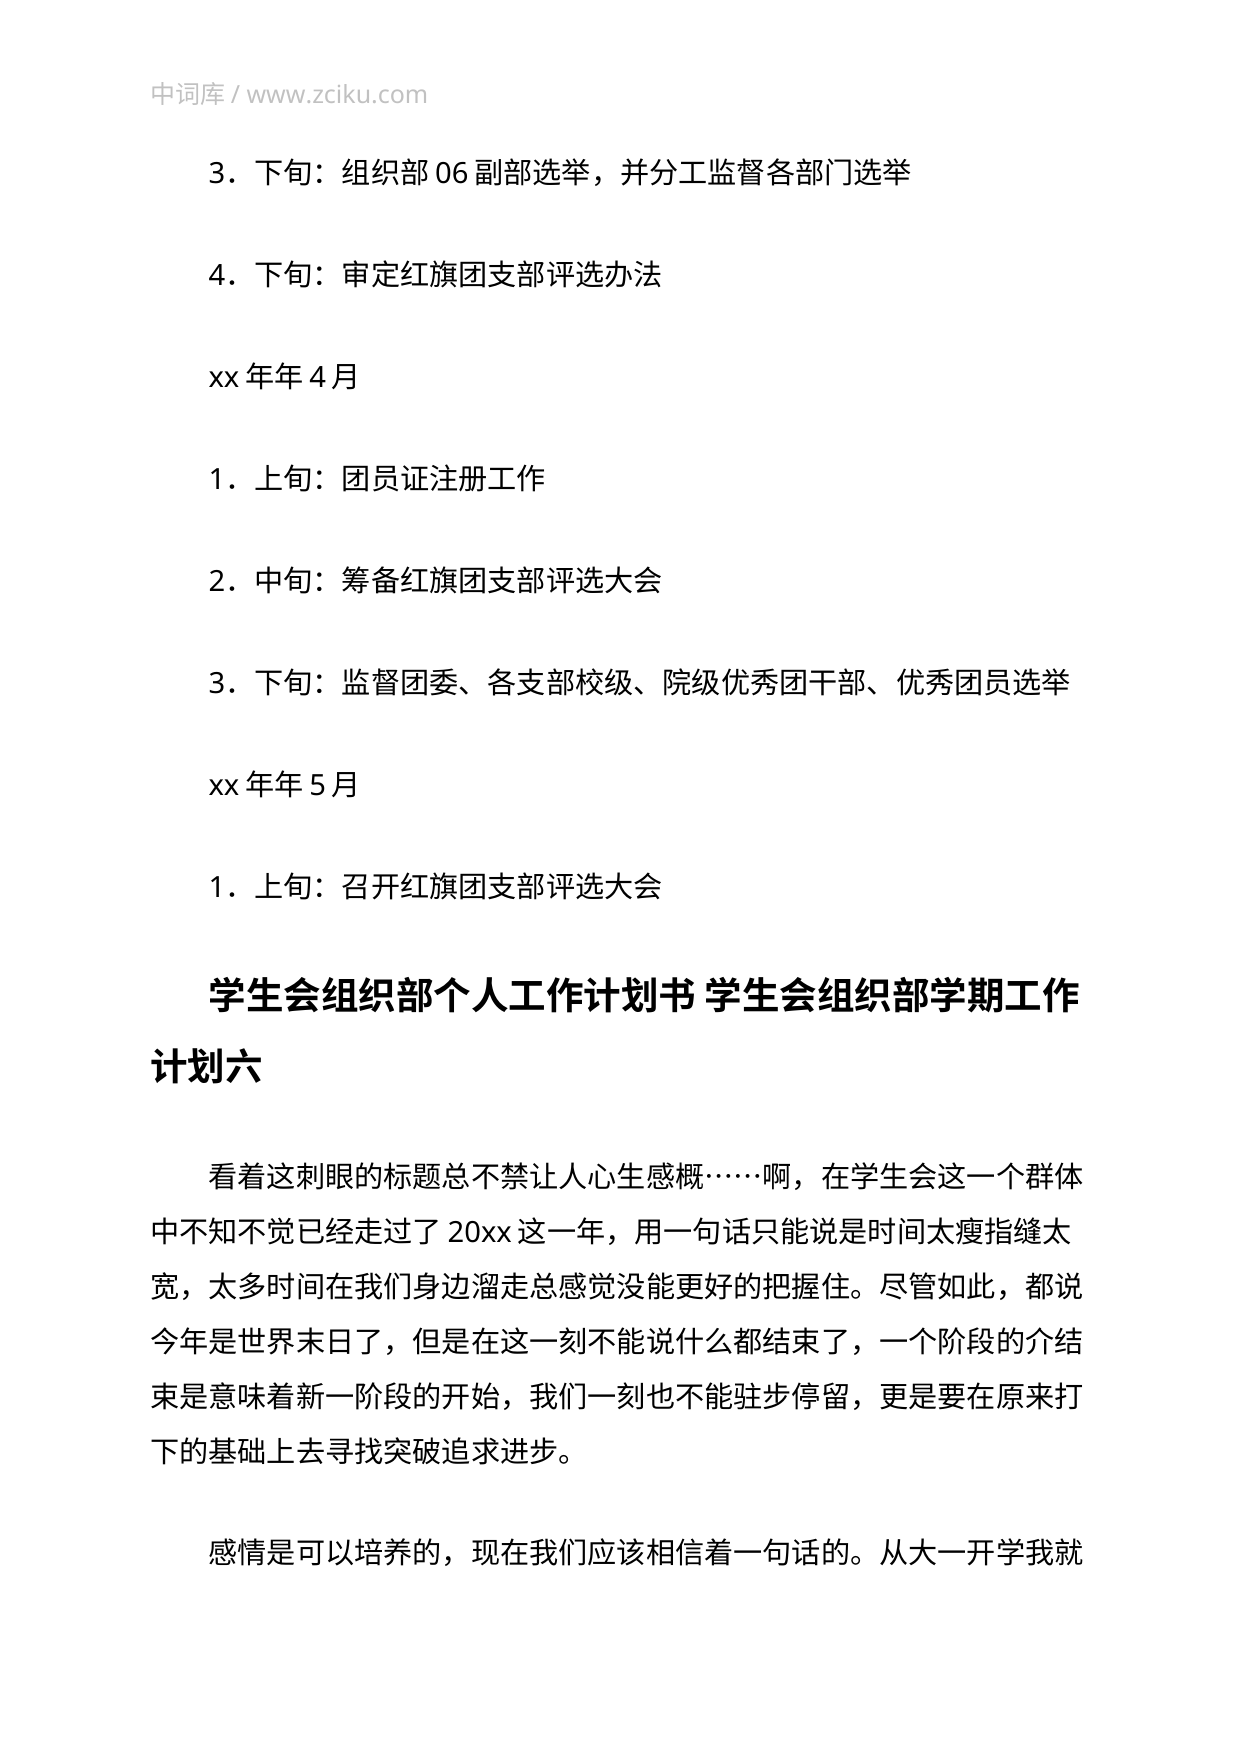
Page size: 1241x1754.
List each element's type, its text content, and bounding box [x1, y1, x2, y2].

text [150, 1530, 1090, 1572]
text 4．下旬：审定红旗团支部评选办法 [150, 252, 1090, 294]
text xx年年5月 [150, 762, 1090, 804]
text 看着这刺眼的标题总不禁让人心生感概……啊，在学生会这一个群体中不知不觉已经走过了20xx这一年，用一句话只能说是时间太瘦指缝太宽，太多时间在我们身边溜走总感觉没能更好的把握住。尽管如此，都说今年是世界末日了，但是在这一刻不能说什么都结束了，一个阶段的介结束是意味着新一阶段的开始，我们一刻也不能驻步停留，更是要在原来打下的基础上去寻找突破追求进步。 [150, 1154, 1090, 1471]
text 1．上旬：团员证注册工作 [150, 456, 1090, 498]
text xx年年4月 [150, 354, 1090, 396]
text 1．上旬：召开红旗团支部评选大会 [150, 864, 1090, 906]
text 3．下旬：监督团委、各支部校级、院级优秀团干部、优秀团员选举 [150, 660, 1090, 702]
text 3．下旬：组织部06副部选举，并分工监督各部门选举 [150, 150, 1090, 192]
text 2．中旬：筹备红旗团支部评选大会 [150, 558, 1090, 600]
text 学生会组织部个人工作计划书 学生会组织部学期工作计划六 [150, 966, 1090, 1091]
